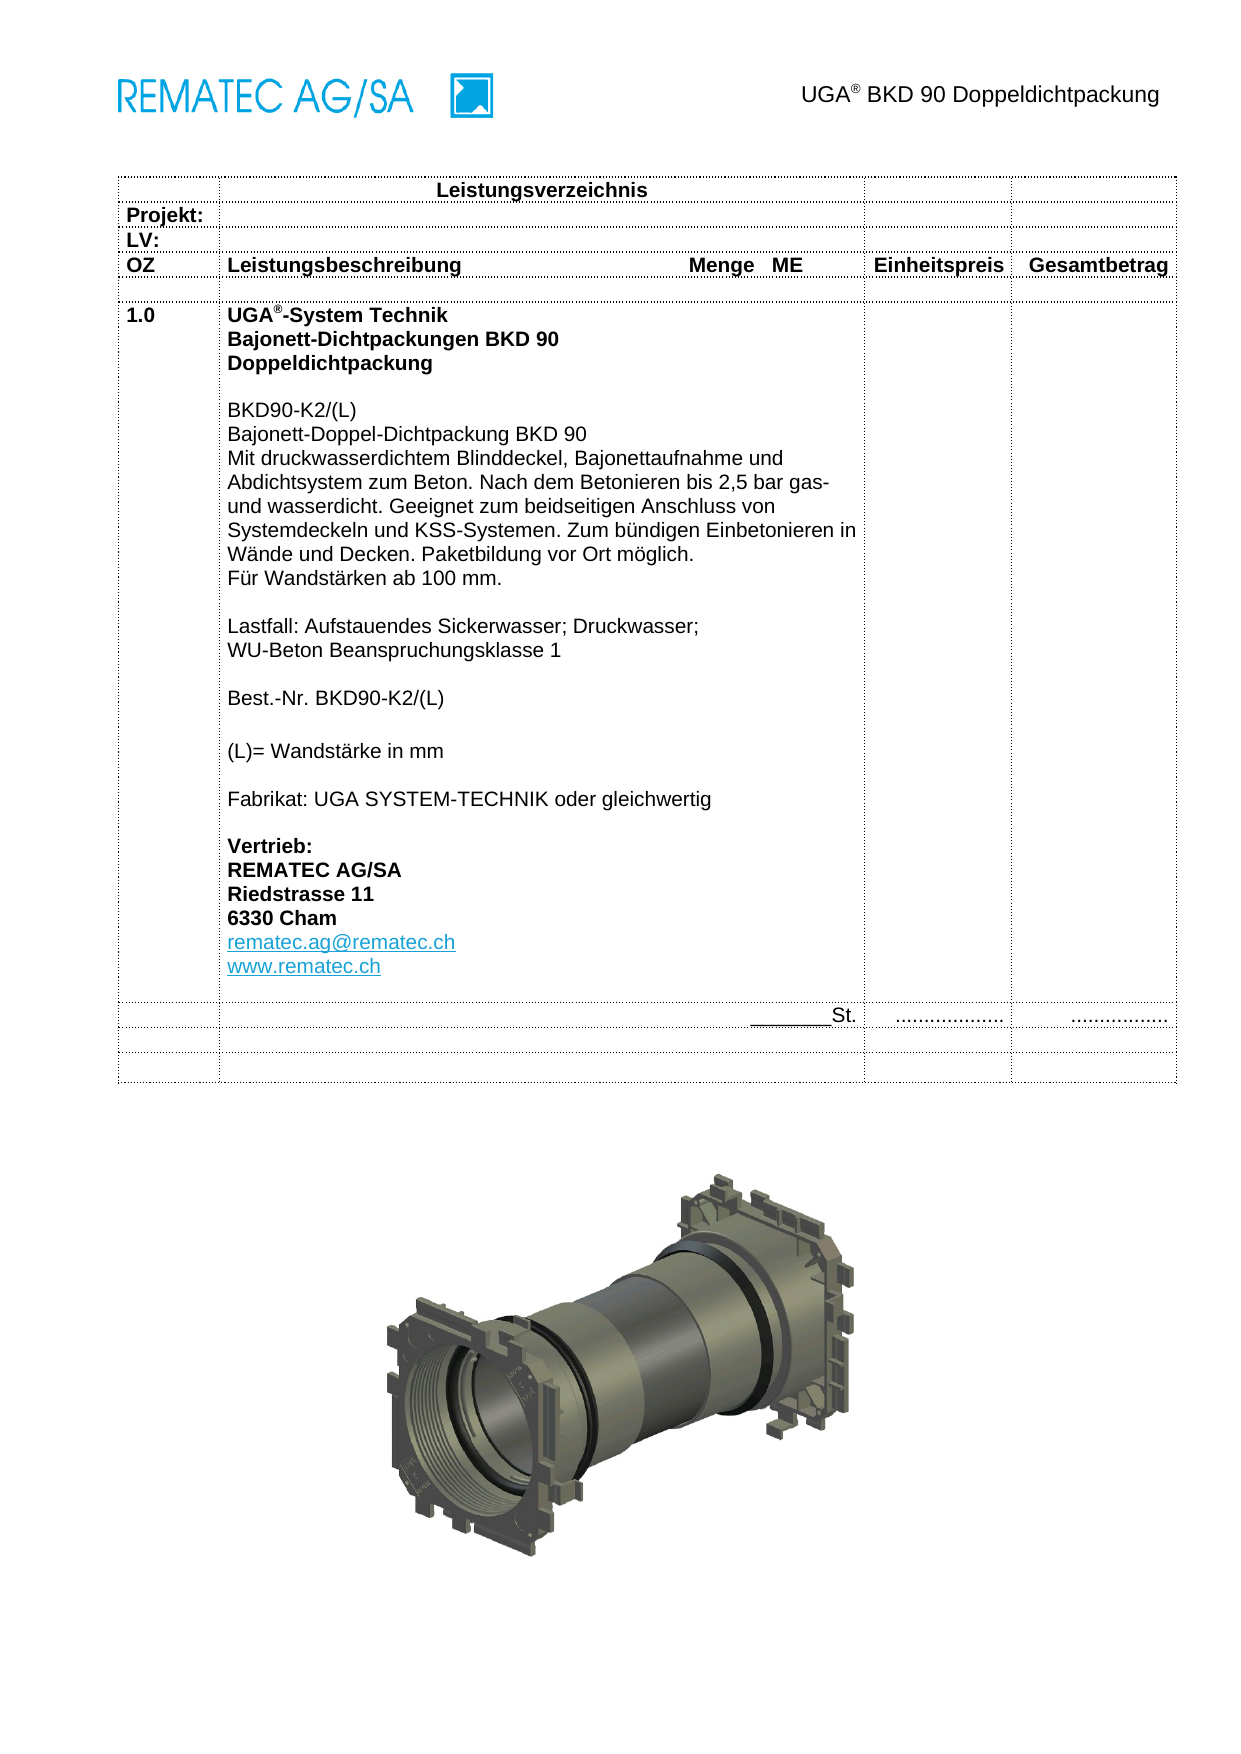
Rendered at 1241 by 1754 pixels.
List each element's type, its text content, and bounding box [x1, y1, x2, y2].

table_cell [220, 1027, 864, 1052]
table_cell [119, 1002, 220, 1027]
table_cell [864, 301, 1012, 1002]
table_cell [864, 226, 1012, 251]
table_cell OZ [119, 251, 220, 276]
table_cell [1012, 226, 1176, 251]
table_cell [864, 276, 1012, 301]
table_cell [864, 1052, 1012, 1082]
table_cell [220, 276, 864, 301]
picture [118, 73, 450, 118]
table_header Leistungsverzeichnis [220, 176, 864, 201]
table_cell ................. [1012, 1002, 1176, 1027]
table_cell [1012, 1027, 1176, 1052]
table_cell _______St. [220, 1002, 864, 1027]
table_cell Projekt: [119, 201, 220, 226]
table_cell [220, 1052, 864, 1082]
table_cell UGA®-System Technik Bajonett-Dichtpackungen BKD 90 Doppeldichtpackung BKD90-K2/(L) Bajonett-Doppel-Dichtpackung BKD 90 Mit druckwasserdichtem Blinddeckel, Bajonettaufnahme und Abdichtsystem zum Beton. Nach dem Betonieren bis 2,5 bar gas- und wasserdicht. Geeignet zum beidseitigen Anschluss von Systemdeckeln und KSS-Systemen. Zum bündigen Einbetonieren in Wände und Decken. Paketbildung vor Ort möglich. Für Wandstärken ab 100 mm. Lastfall: Aufstauendes Sickerwasser; Druckwasser; WU-Beton Beanspruchungsklasse 1 Best.-Nr. BKD90-K2/(L) (L)= Wandstärke in mm Fabrikat: UGA SYSTEM-TECHNIK oder gleichwertig Vertrieb: REMATEC AG/SA Riedstrasse 11 6330 Cham rematec.ag@rematec.ch www.rematec.ch [220, 301, 864, 1002]
table_cell [119, 276, 220, 301]
table_cell Gesamtbetrag [1012, 251, 1176, 276]
table_header [1012, 176, 1176, 201]
picture [455, 78, 490, 114]
table_cell [119, 1052, 220, 1082]
table_cell [1012, 301, 1176, 1002]
table_cell Leistungsbeschreibung Menge ME [220, 251, 864, 276]
table_header [864, 176, 1012, 201]
table_cell Einheitspreis [864, 251, 1012, 276]
picture [361, 1164, 874, 1574]
table_cell [220, 226, 864, 251]
table_cell ................... [864, 1002, 1012, 1027]
table_cell 1.0 [119, 301, 220, 1002]
table_cell [119, 1027, 220, 1052]
table_cell [864, 1027, 1012, 1052]
table_cell [1012, 276, 1176, 301]
table_cell LV: [119, 226, 220, 251]
table_cell [220, 201, 864, 226]
table_cell [1012, 201, 1176, 226]
table_cell [1012, 1052, 1176, 1082]
table_header [119, 176, 220, 201]
table_cell [864, 201, 1012, 226]
